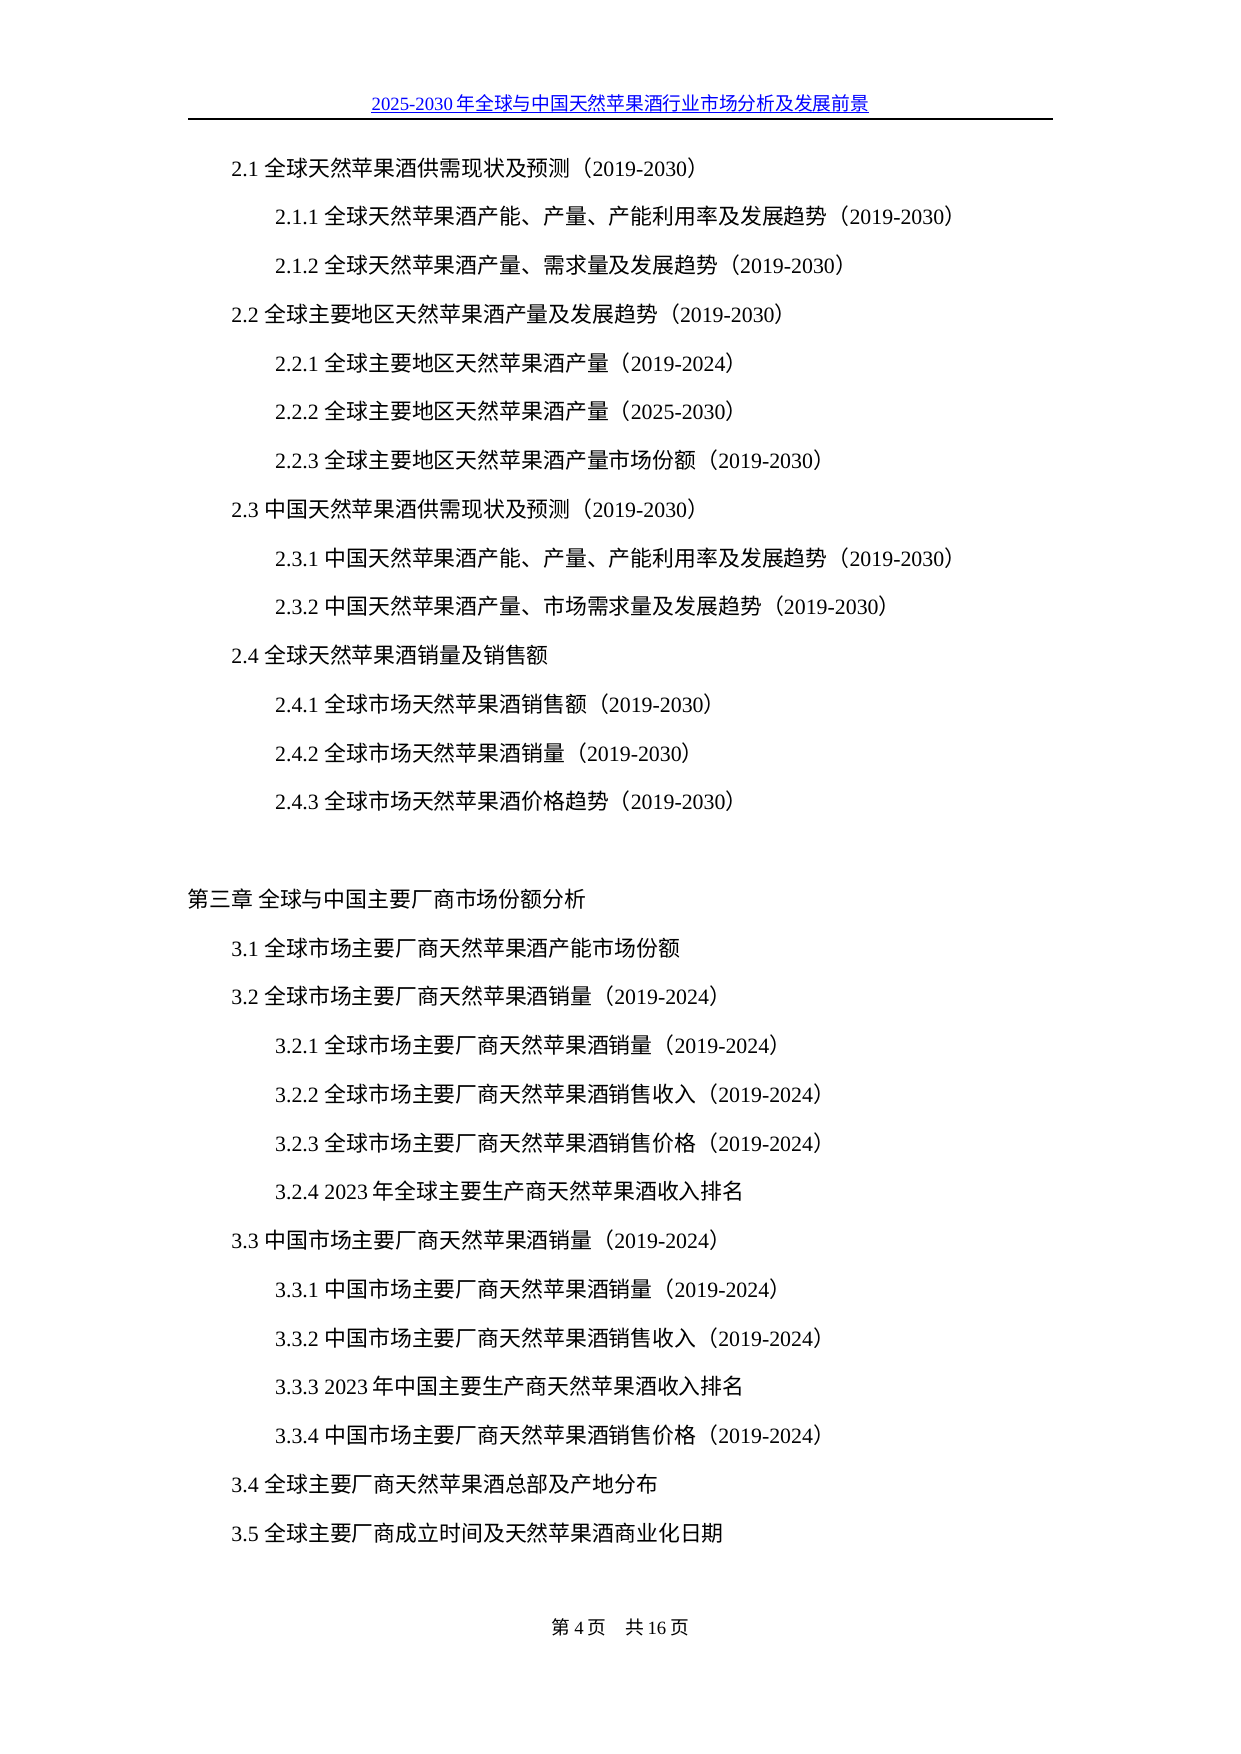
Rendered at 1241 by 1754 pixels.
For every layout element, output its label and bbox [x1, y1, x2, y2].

text [187, 150, 1053, 1548]
